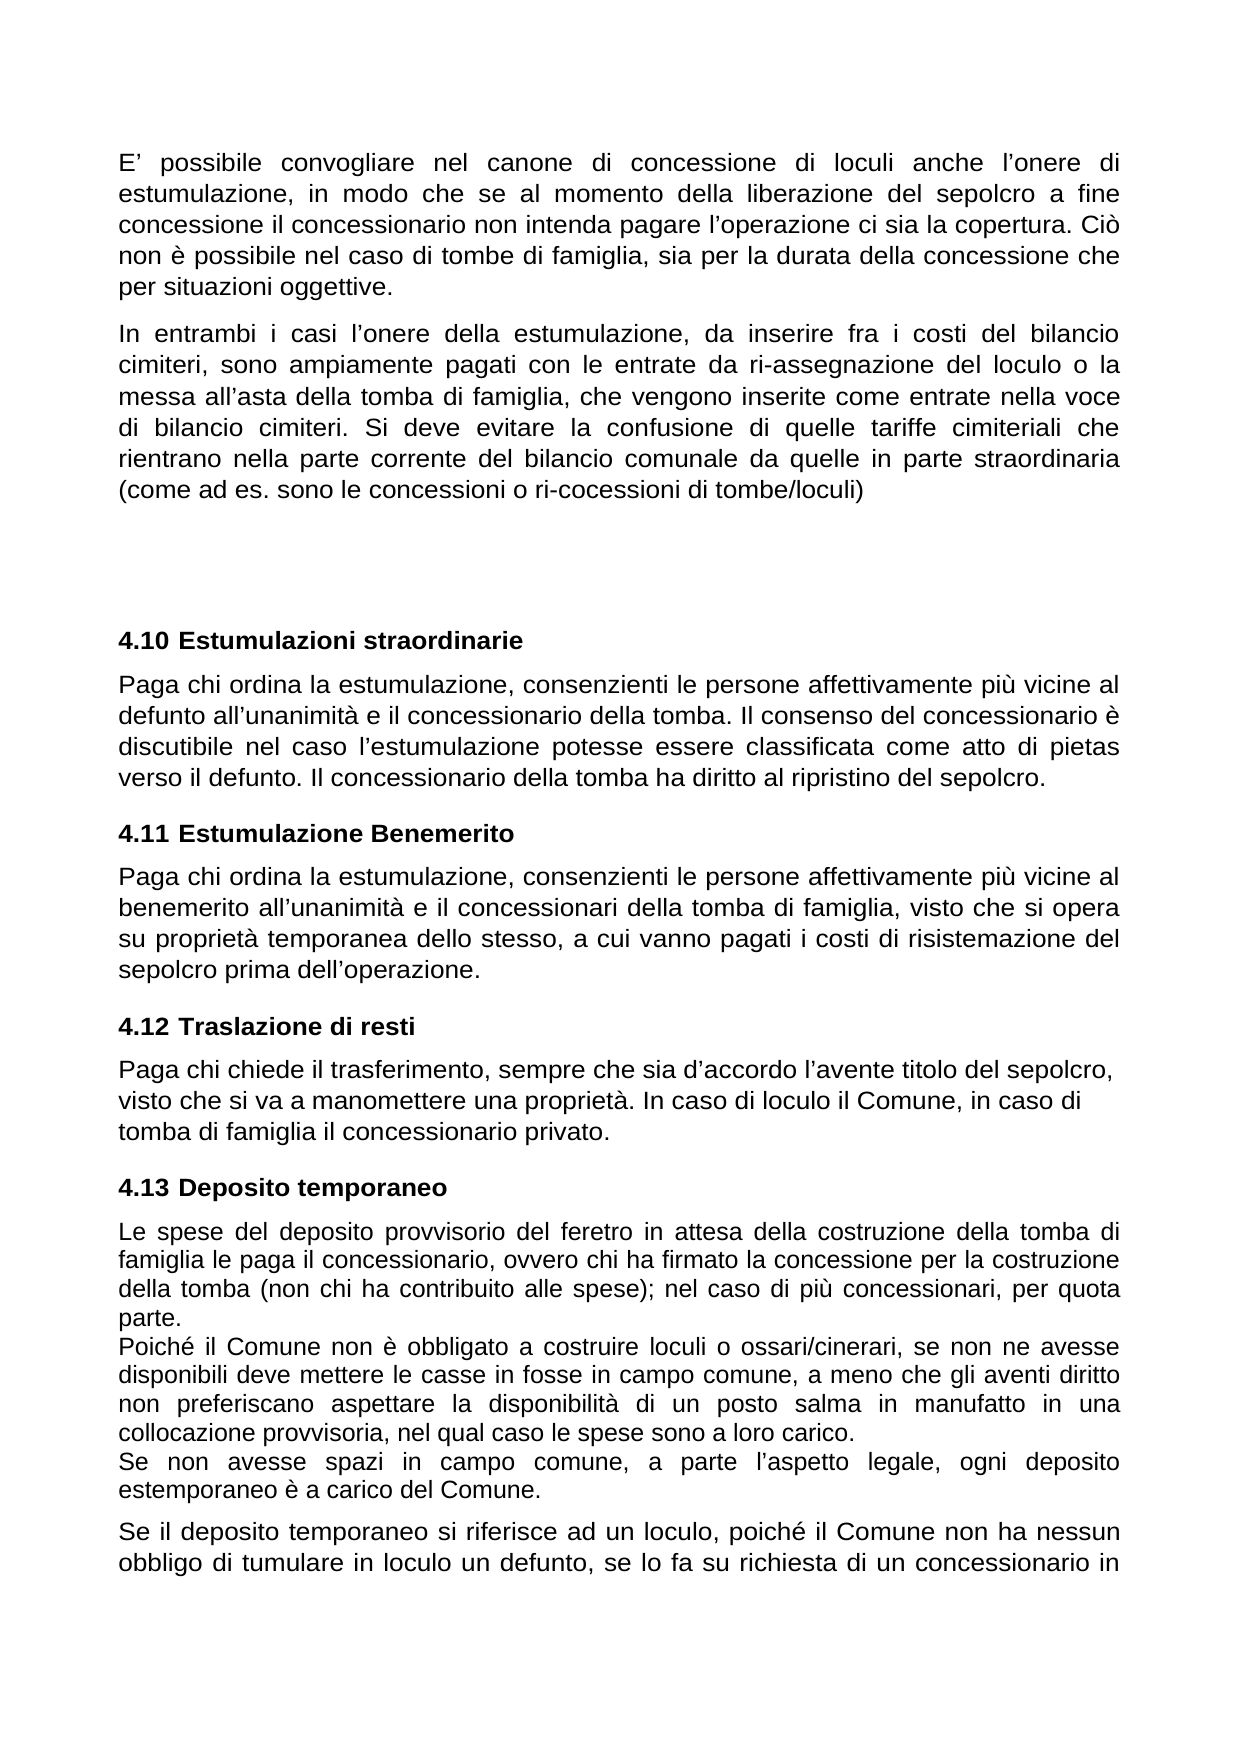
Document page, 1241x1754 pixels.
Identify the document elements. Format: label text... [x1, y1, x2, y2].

text Paga chi chiede il trasferimento, sempre che sia d’accordo l’avente titolo del sepolcro, visto che si va a manomettere una proprietà. In caso di loculo il Comune, in caso di tomba di famiglia il concessionario privato. [118, 1055, 1122, 1146]
subtitle Estumulazione Benemerito [118, 819, 1122, 848]
subtitle Deposito temporaneo [118, 1173, 1122, 1202]
text Paga chi ordina la estumulazione, consenzienti le persone affettivamente più vicine al benemerito all’unanimità e il concessionari della tomba di famiglia, visto che si opera su proprietà temporanea dello stesso, a cui vanno pagati i costi di risistemazione del sepolcro prima dell’operazione. [118, 862, 1122, 984]
subtitle Traslazione di resti [118, 1012, 1122, 1040]
text E’ possibile convogliare nel canone di concessione di loculi anche l’onere di estumulazione, in modo che se al momento della liberazione del sepolcro a fine concessione il concessionario non intenda pagare l’operazione ci sia la copertura. Ciò non è possibile nel caso di tombe di famiglia, sia per la durata della concessione che per situazioni oggettive. [118, 148, 1122, 301]
text Se non avesse spazi in campo comune, a parte l’aspetto legale, ogni deposito estemporaneo è a carico del Comune. [118, 1447, 1122, 1504]
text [118, 1517, 1122, 1577]
text Poiché il Comune non è obbligato a costruire loculi o ossari/cinerari, se non ne avesse disponibili deve mettere le casse in fosse in campo comune, a meno che gli aventi diritto non preferiscano aspettare la disponibilità di un posto salma in manufatto in una collocazione provvisoria, nel qual caso le spese sono a loro carico. [118, 1332, 1122, 1447]
text Paga chi ordina la estumulazione, consenzienti le persone affettivamente più vicine al defunto all’unanimità e il concessionario della tomba. Il consenso del concessionario è discutibile nel caso l’estumulazione potesse essere classificata come atto di pietas verso il defunto. Il concessionario della tomba ha diritto al ripristino del sepolcro. [118, 670, 1122, 792]
text Le spese del deposito provvisorio del feretro in attesa della costruzione della tomba di famiglia le paga il concessionario, ovvero chi ha firmato la concessione per la costruzione della tomba (non chi ha contribuito alle spese); nel caso di più concessionari, per quota parte. [118, 1217, 1122, 1332]
text In entrambi i casi l’onere della estumulazione, da inserire fra i costi del bilancio cimiteri, sono ampiamente pagati con le entrate da ri-assegnazione del loculo o la messa all’asta della tomba di famiglia, che vengono inserite come entrate nella voce di bilancio cimiteri. Si deve evitare la confusione di quelle tariffe cimiteriali che rientrano nella parte corrente del bilancio comunale da quelle in parte straordinaria (come ad es. sono le concessioni o ri-cocessioni di tombe/loculi) [118, 319, 1122, 503]
subtitle Estumulazioni straordinarie [118, 626, 1122, 655]
